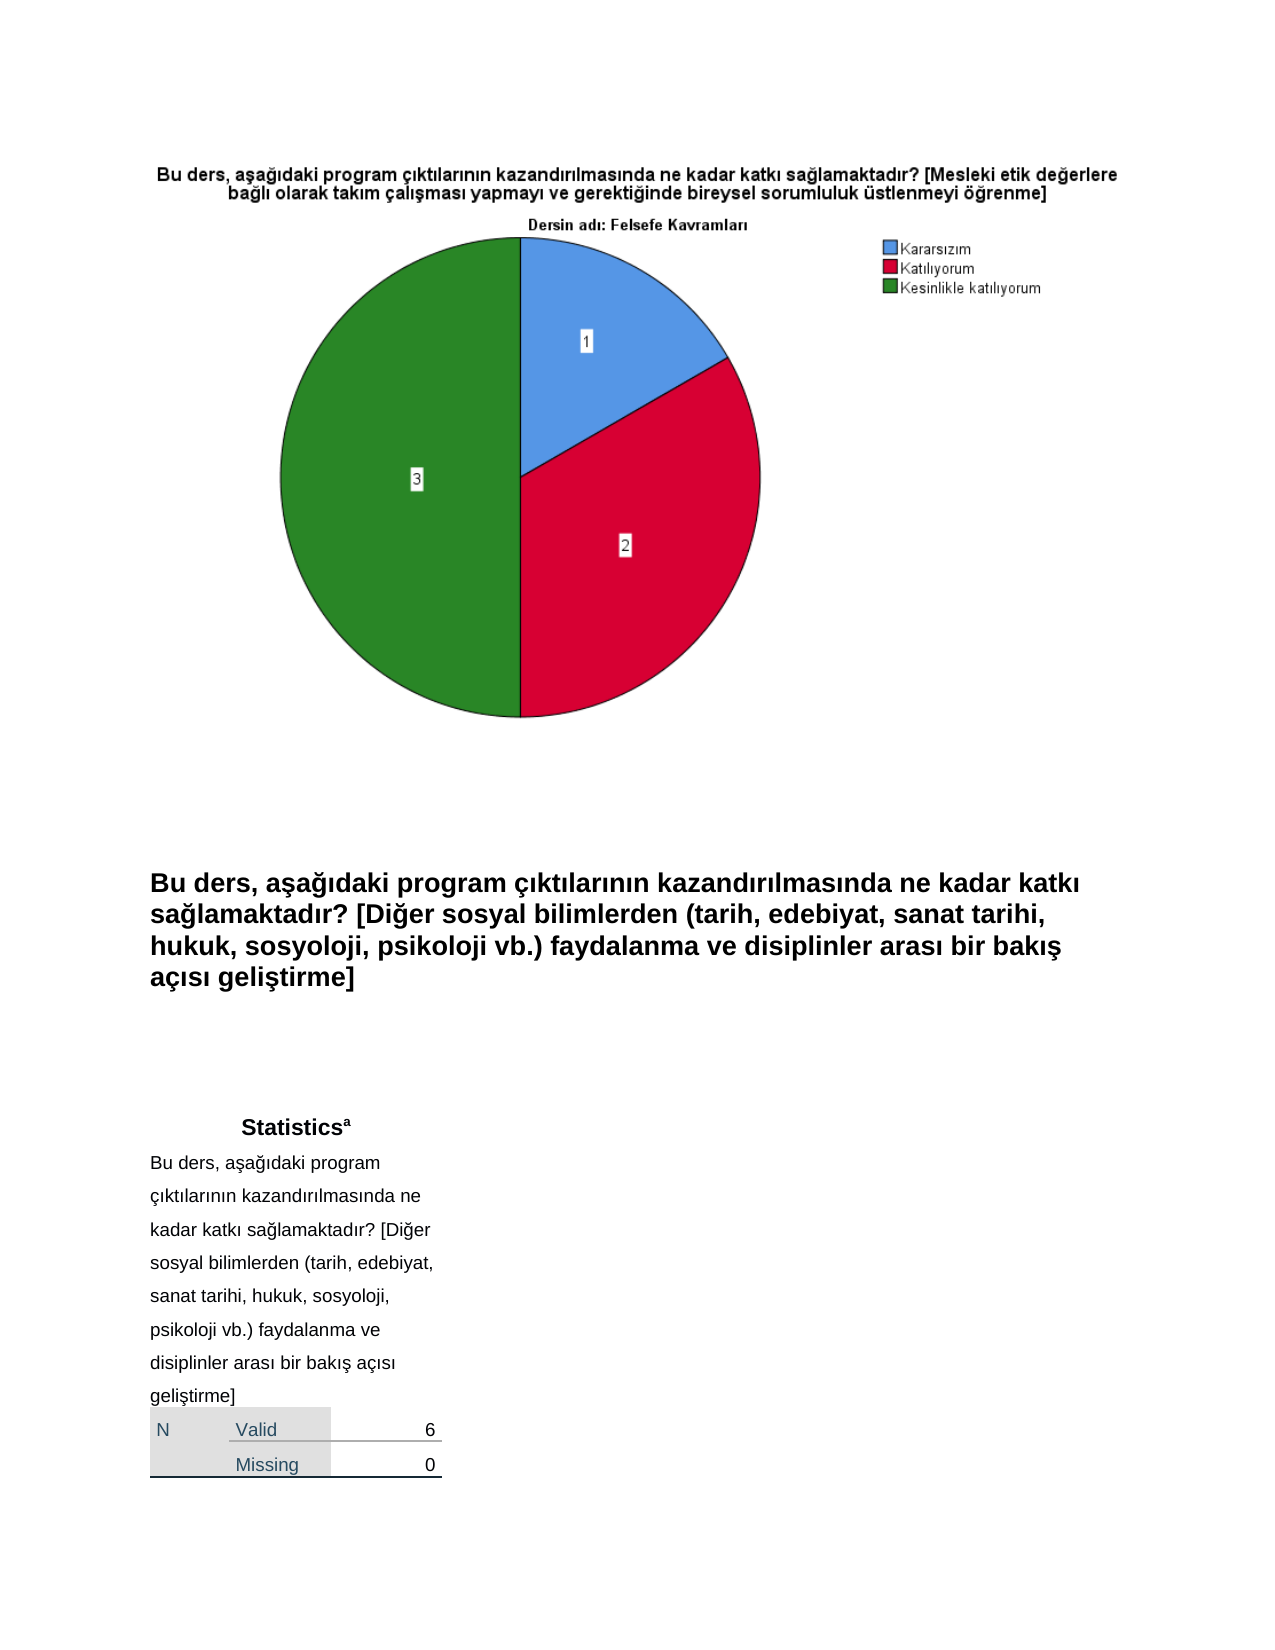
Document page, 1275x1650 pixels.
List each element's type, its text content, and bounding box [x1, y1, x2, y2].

table_cell N [150, 1407, 229, 1476]
picture [150, 150, 1125, 724]
table_cell Valid [229, 1407, 331, 1440]
text Bu ders, aşağıdaki program çıktılarının kazandırılmasında ne kadar katkı sağlamaktadır? [Diğer sosyal bilimlerden (tarih, edebiyat, sanat tarihi, hukuk, sosyoloji, psikoloji vb.) faydalanma ve disiplinler arası bir bakış açısı geliştirme] [150, 867, 1125, 992]
table_cell 0 [331, 1442, 442, 1476]
table_cell Bu ders, aşağıdaki program çıktılarının kazandırılmasında ne kadar katkı sağlamaktadır? [Diğer sosyal bilimlerden (tarih, edebiyat, sanat tarihi, hukuk, sosyoloji, psikoloji vb.) faydalanma ve disiplinler arası bir bakış açısı geliştirme] [150, 1140, 442, 1407]
table_cell 6 [331, 1407, 442, 1440]
table_header Statisticsa [150, 1107, 442, 1140]
table_cell Missing [229, 1442, 331, 1476]
